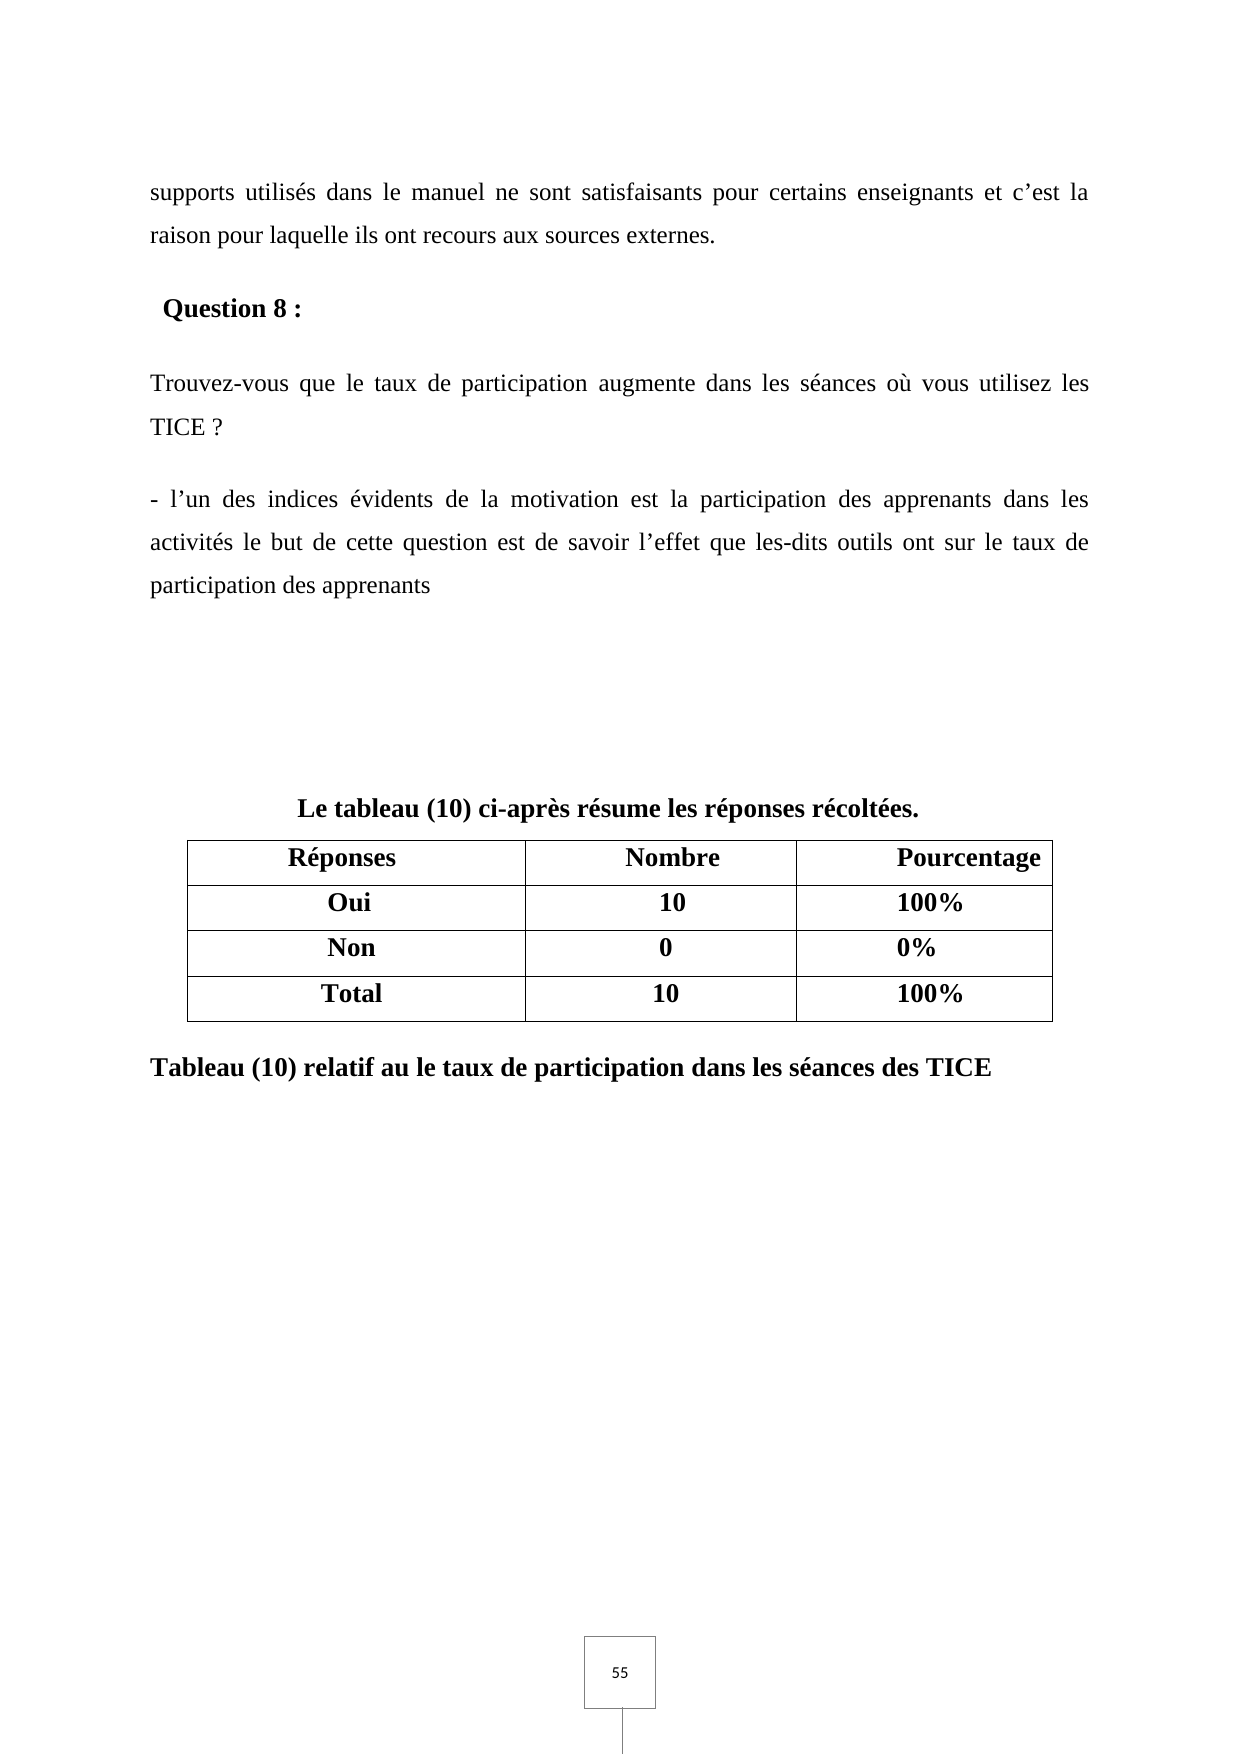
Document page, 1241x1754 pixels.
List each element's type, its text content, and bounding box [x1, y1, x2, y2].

table_header Nombre [526, 841, 796, 885]
text Trouvez-vous que le taux de participation augmente dans les séances où vous utilisez les TICE ? [150, 368, 1090, 440]
table_cell 100% [797, 977, 1052, 1021]
text Question 8 : [150, 293, 1090, 324]
table_header Pourcentage [797, 841, 1052, 885]
table_cell Oui [188, 886, 525, 930]
text Le tableau (10) ci-après résume les réponses récoltées. [150, 792, 1090, 823]
table_cell 0% [797, 931, 1052, 976]
table_cell Non [188, 931, 525, 976]
text Tableau (10) relatif au le taux de participation dans les séances des TICE [150, 1051, 1090, 1082]
table_cell 100% [797, 886, 1052, 930]
table_header Réponses [188, 841, 525, 885]
text - l’un des indices évidents de la motivation est la participation des apprenants dans les activités le but de cette question est de savoir l’effet que les-dits outils ont sur le taux de participation des apprenants [150, 484, 1090, 599]
table_cell 0 [526, 931, 796, 976]
table_cell 10 [526, 977, 796, 1021]
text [150, 177, 1090, 249]
table_cell Total [188, 977, 525, 1021]
table_cell 10 [526, 886, 796, 930]
